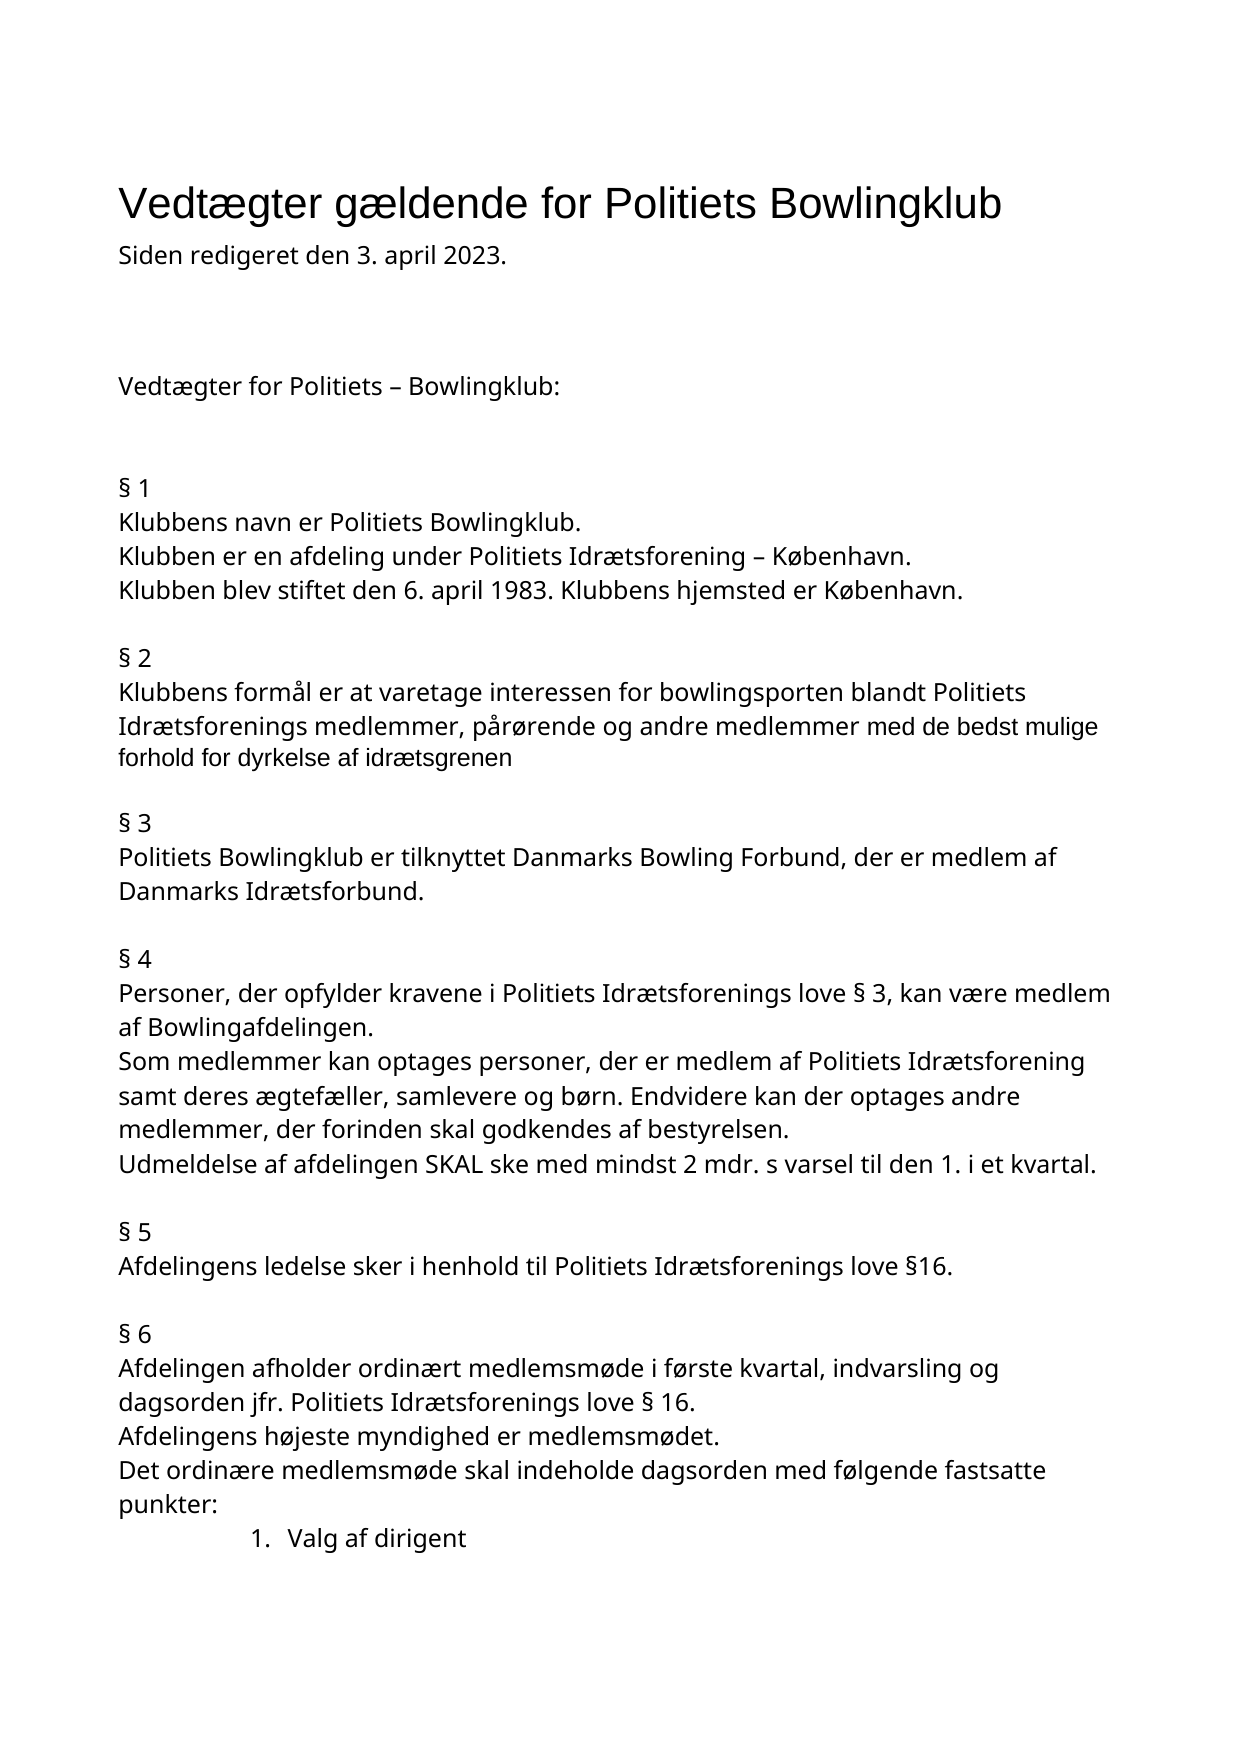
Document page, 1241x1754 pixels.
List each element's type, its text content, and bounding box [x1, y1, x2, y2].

text § 2 [118, 641, 1122, 675]
text § 4 [118, 942, 1122, 976]
text Klubben blev stiftet den 6. april 1983. Klubbens hjemsted er København. [118, 572, 1122, 607]
text Siden redigeret den 3. april 2023. [118, 238, 1122, 368]
text Klubben er en afdeling under Politiets Idrætsforening – København. [118, 538, 1122, 572]
text Vedtægter gældende for Politiets Bowlingklub [118, 177, 1122, 227]
text § 6 [118, 1317, 1122, 1351]
text Afdelingens højeste myndighed er medlemsmødet. [118, 1419, 1122, 1453]
text Afdelingen afholder ordinært medlemsmøde i første kvartal, indvarsling og dagsorden jfr. Politiets Idrætsforenings love § 16. [118, 1351, 1122, 1419]
text § 3 [118, 806, 1122, 840]
text Vedtægter for Politiets – Bowlingklub: [118, 368, 1122, 402]
text Politiets Bowlingklub er tilknyttet Danmarks Bowling Forbund, der er medlem af Danmarks Idrætsforbund. [118, 840, 1122, 908]
text Klubbens formål er at varetage interessen for bowlingsporten blandt Politiets Idrætsforenings medlemmer, pårørende og andre medlemmer med de bedst mulige forhold for dyrkelse af idrætsgrenen [118, 675, 1122, 772]
text Udmeldelse af afdelingen SKAL ske med mindst 2 mdr. s varsel til den 1. i et kvartal. [118, 1146, 1122, 1180]
list Valg af dirigent [250, 1521, 1122, 1555]
text Det ordinære medlemsmøde skal indeholde dagsorden med følgende fastsatte punkter: [118, 1453, 1122, 1521]
text Klubbens navn er Politiets Bowlingklub. [118, 504, 1122, 538]
text Afdelingens ledelse sker i henhold til Politiets Idrætsforenings love §16. [118, 1248, 1122, 1282]
text § 1 [118, 470, 1122, 504]
text § 5 [118, 1214, 1122, 1248]
text Personer, der opfylder kravene i Politiets Idrætsforenings love § 3, kan være medlem af Bowlingafdelingen. [118, 976, 1122, 1044]
text Som medlemmer kan optages personer, der er medlem af Politiets Idrætsforening samt deres ægtefæller, samlevere og børn. Endvidere kan der optages andre medlemmer, der forinden skal godkendes af bestyrelsen. [118, 1044, 1122, 1146]
